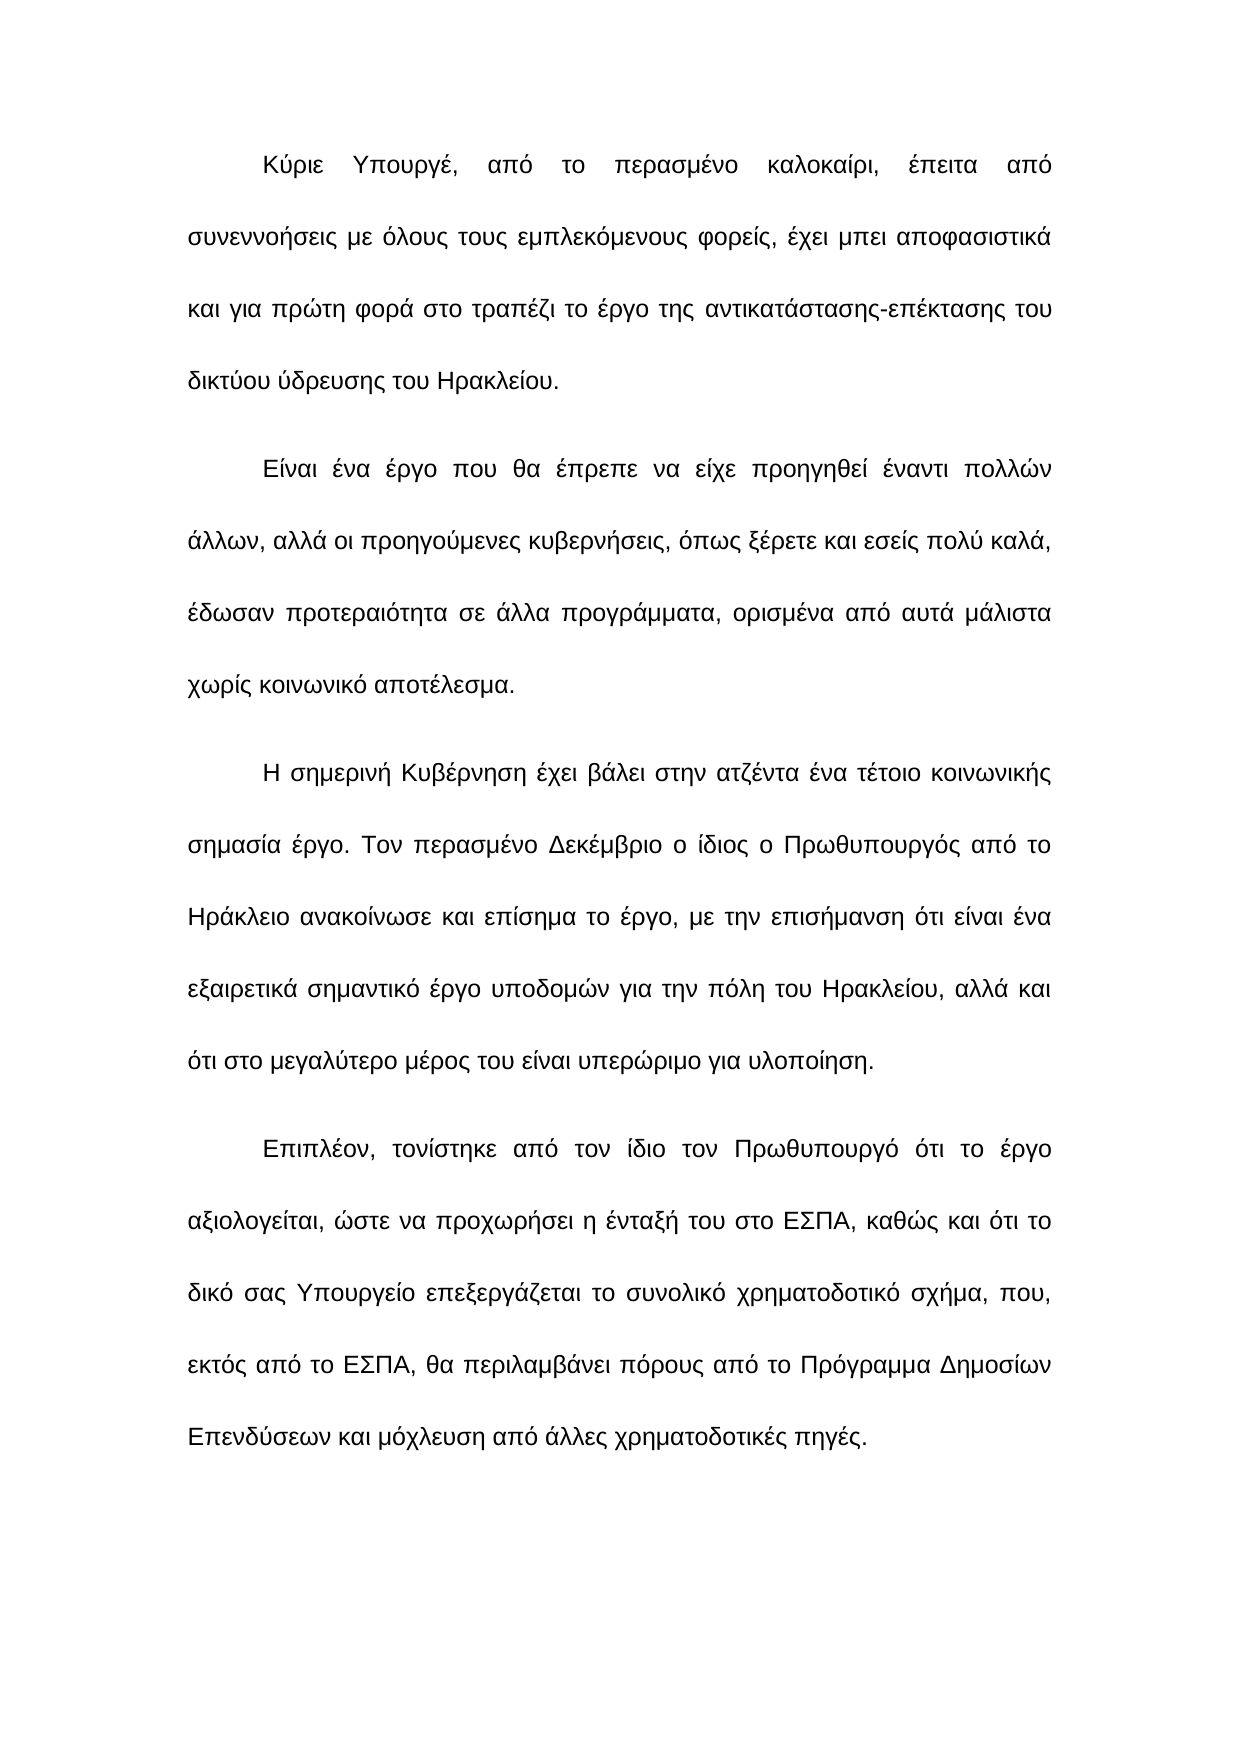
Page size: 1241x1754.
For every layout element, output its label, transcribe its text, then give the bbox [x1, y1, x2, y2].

text Επιπλέον, τονίστηκε από τον ίδιο τον Πρωθυπουργό ότι το έργο αξιολογείται, ώστε να προχωρήσει η ένταξή του στο ΕΣΠΑ, καθώς και ότι το δικό σας Υπουργείο επεξεργάζεται το συνολικό χρηματοδοτικό σχήμα, που, εκτός από το ΕΣΠΑ, θα περιλαμβάνει πόρους από το Πρόγραμμα Δημοσίων Επενδύσεων και μόχλευση από άλλες χρηματοδοτικές πηγές. [187, 1134, 1053, 1451]
text Κύριε Υπουργέ, από το περασμένο καλοκαίρι, έπειτα από συνεννοήσεις με όλους τους εμπλεκόμενους φορείς, έχει μπει αποφασιστικά και για πρώτη φορά στο τραπέζι το έργο της αντικατάστασης-επέκτασης του δικτύου ύδρευσης του Ηρακλείου. [187, 150, 1053, 394]
text Είναι ένα έργο που θα έπρεπε να είχε προηγηθεί έναντι πολλών άλλων, αλλά οι προηγούμενες κυβερνήσεις, όπως ξέρετε και εσείς πολύ καλά, έδωσαν προτεραιότητα σε άλλα προγράμματα, ορισμένα από αυτά μάλιστα χωρίς κοινωνικό αποτέλεσμα. [187, 454, 1053, 698]
text Η σημερινή Κυβέρνηση έχει βάλει στην ατζέντα ένα τέτοιο κοινωνικής σημασία έργο. Τον περασμένο Δεκέμβριο ο ίδιος ο Πρωθυπουργός από το Ηράκλειο ανακοίνωσε και επίσημα το έργο, με την επισήμανση ότι είναι ένα εξαιρετικά σημαντικό έργο υποδομών για την πόλη του Ηρακλείου, αλλά και ότι στο μεγαλύτερο μέρος του είναι υπερώριμο για υλοποίηση. [187, 758, 1053, 1074]
